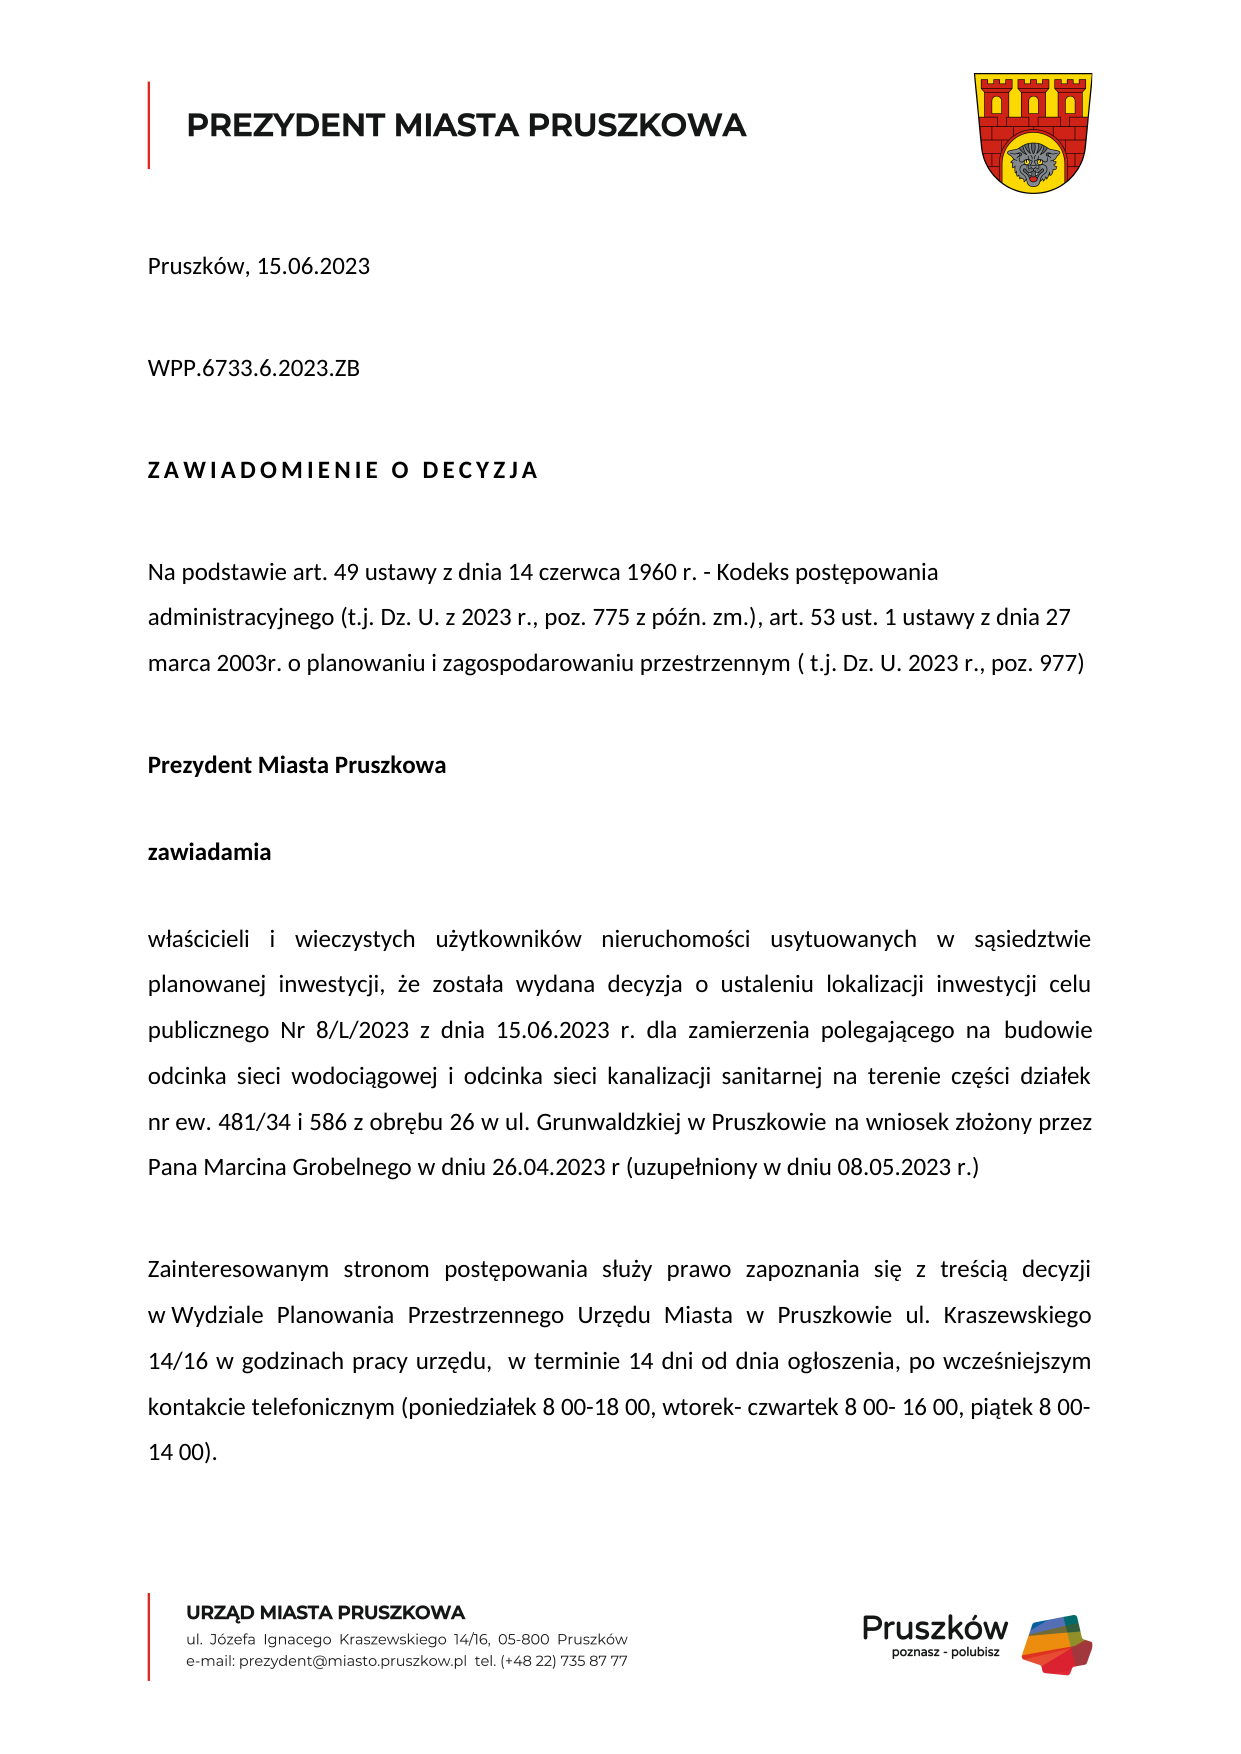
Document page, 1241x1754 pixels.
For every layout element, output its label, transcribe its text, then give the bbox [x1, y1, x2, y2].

text WPP.6733.6.2023.ZB [148, 352, 1093, 382]
text właścicieli i wieczystych użytkowników nieruchomości usytuowanych w sąsiedztwie planowanej inwestycji, że została wydana decyzja o ustaleniu lokalizacji inwestycji celu publicznego Nr 8/L/2023 z dnia 15.06.2023 r. dla zamierzenia polegającego na budowie odcinka sieci wodociągowej i odcinka sieci kanalizacji sanitarnej na terenie części działek nr ew. 481/34 i 586 z obrębu 26 w ul. Grunwaldzkiej w Pruszkowie na wniosek złożony przez Pana Marcina Grobelnego w dniu 26.04.2023 r (uzupełniony w dniu 08.05.2023 r.) [148, 923, 1093, 1182]
text Pruszków, 15.06.2023 [148, 250, 1093, 280]
text zawiadamia [148, 836, 1093, 867]
text Na podstawie art. 49 ustawy z dnia 14 czerwca 1960 r. - Kodeks postępowania administracyjnego (t.j. Dz. U. z 2023 r., poz. 775 z późn. zm.), art. 53 ust. 1 ustawy z dnia 27 marca 2003r. o planowaniu i zagospodarowaniu przestrzennym ( t.j. Dz. U. 2023 r., poz. 977) [148, 556, 1093, 678]
picture [147, 1593, 1093, 1681]
subtitle ZAWIADOMIENIE O DECYZJA [148, 454, 1093, 484]
text Zainteresowanym stronom postępowania służy prawo zapoznania się z treścią decyzji w Wydziale Planowania Przestrzennego Urzędu Miasta w Pruszkowie ul. Kraszewskiego 14/16 w godzinach pracy urzędu, w terminie 14 dni od dnia ogłoszenia, po wcześniejszym kontakcie telefonicznym (poniedziałek 8 00-18 00, wtorek- czwartek 8 00- 16 00, piątek 8 00- 14 00). [148, 1253, 1093, 1467]
picture [147, 73, 1093, 194]
text Prezydent Miasta Pruszkowa [148, 749, 1093, 780]
